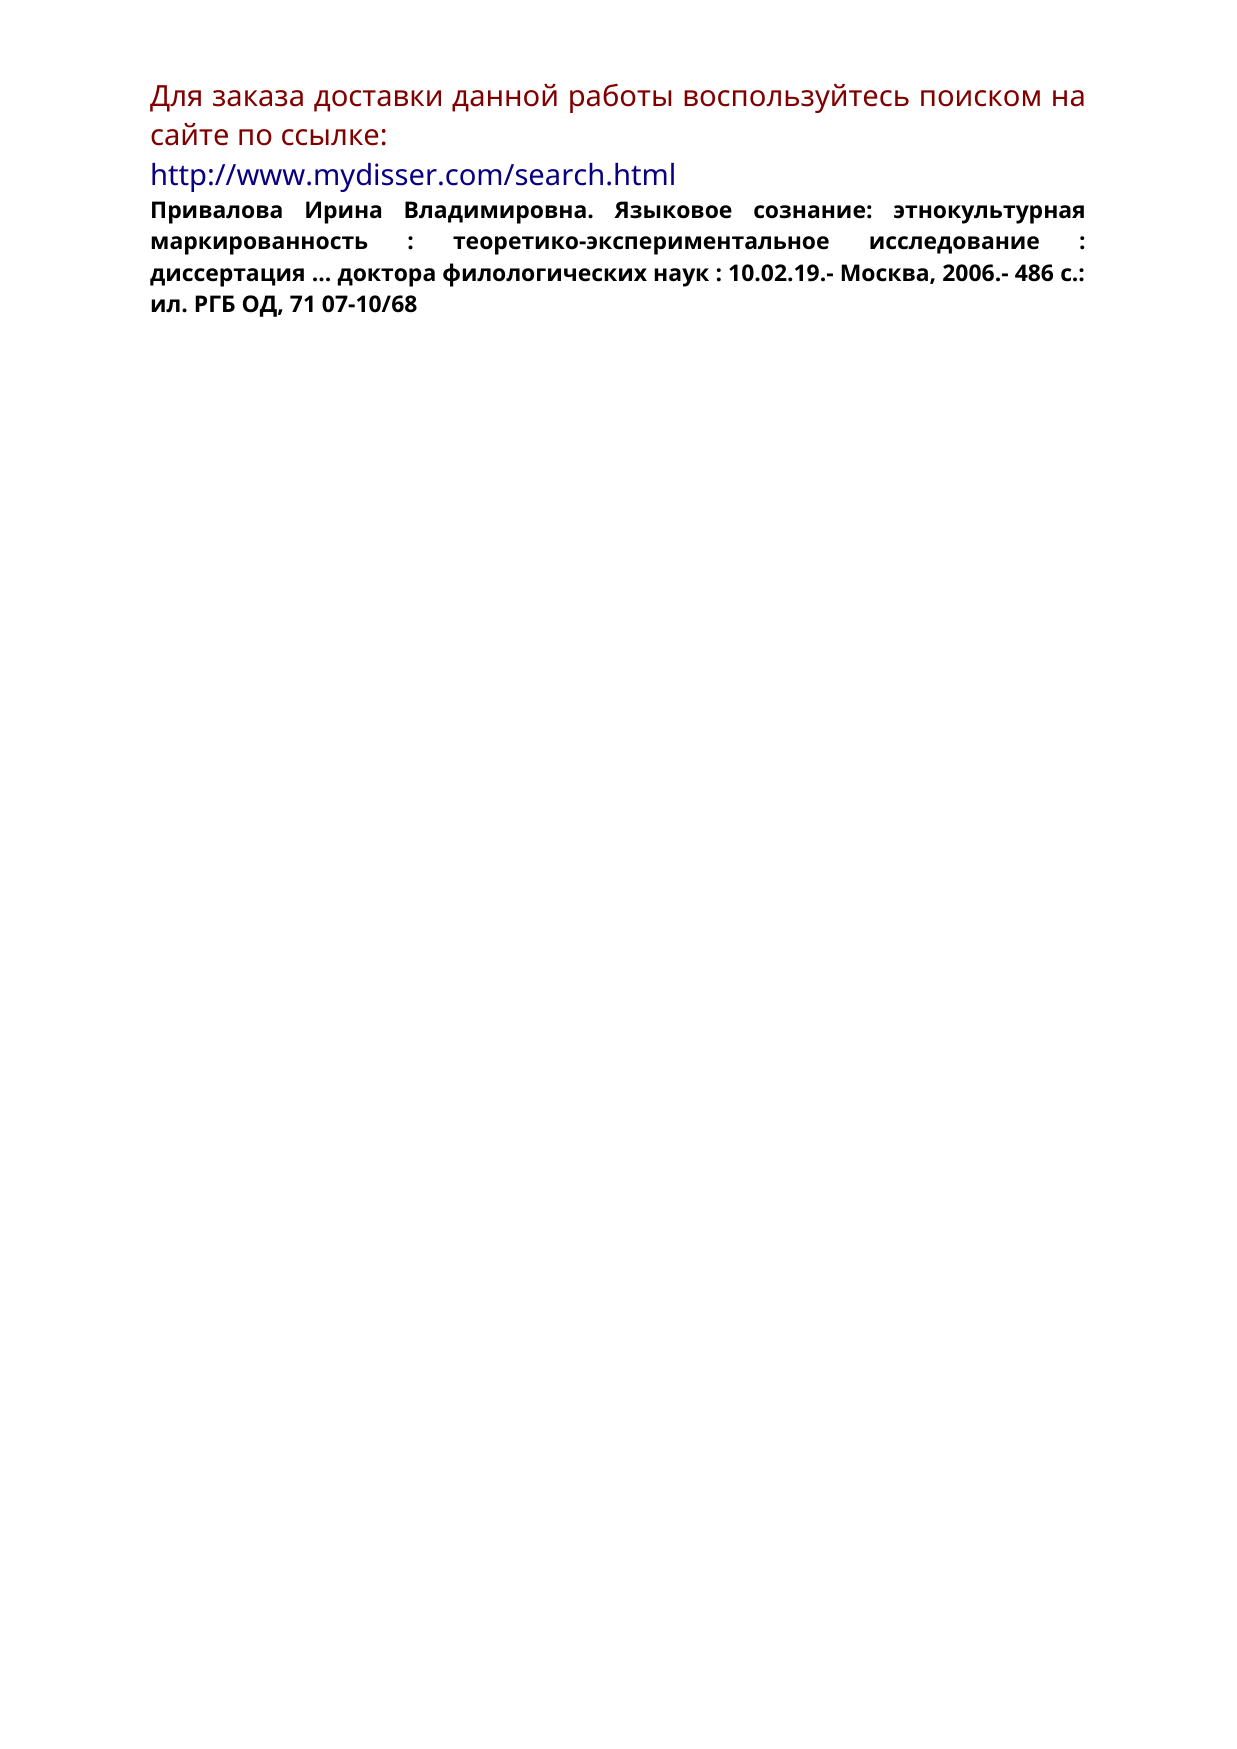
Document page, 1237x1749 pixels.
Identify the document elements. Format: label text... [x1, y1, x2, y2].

text Привалова Ирина Владимировна. Языковое сознание: этнокультурная маркированность : теоретико-экспериментальное исследование : диссертация ... доктора филологических наук : 10.02.19.- Москва, 2006.- 486 с.: ил. РГБ ОД, 71 07-10/68 [150, 194, 1086, 319]
